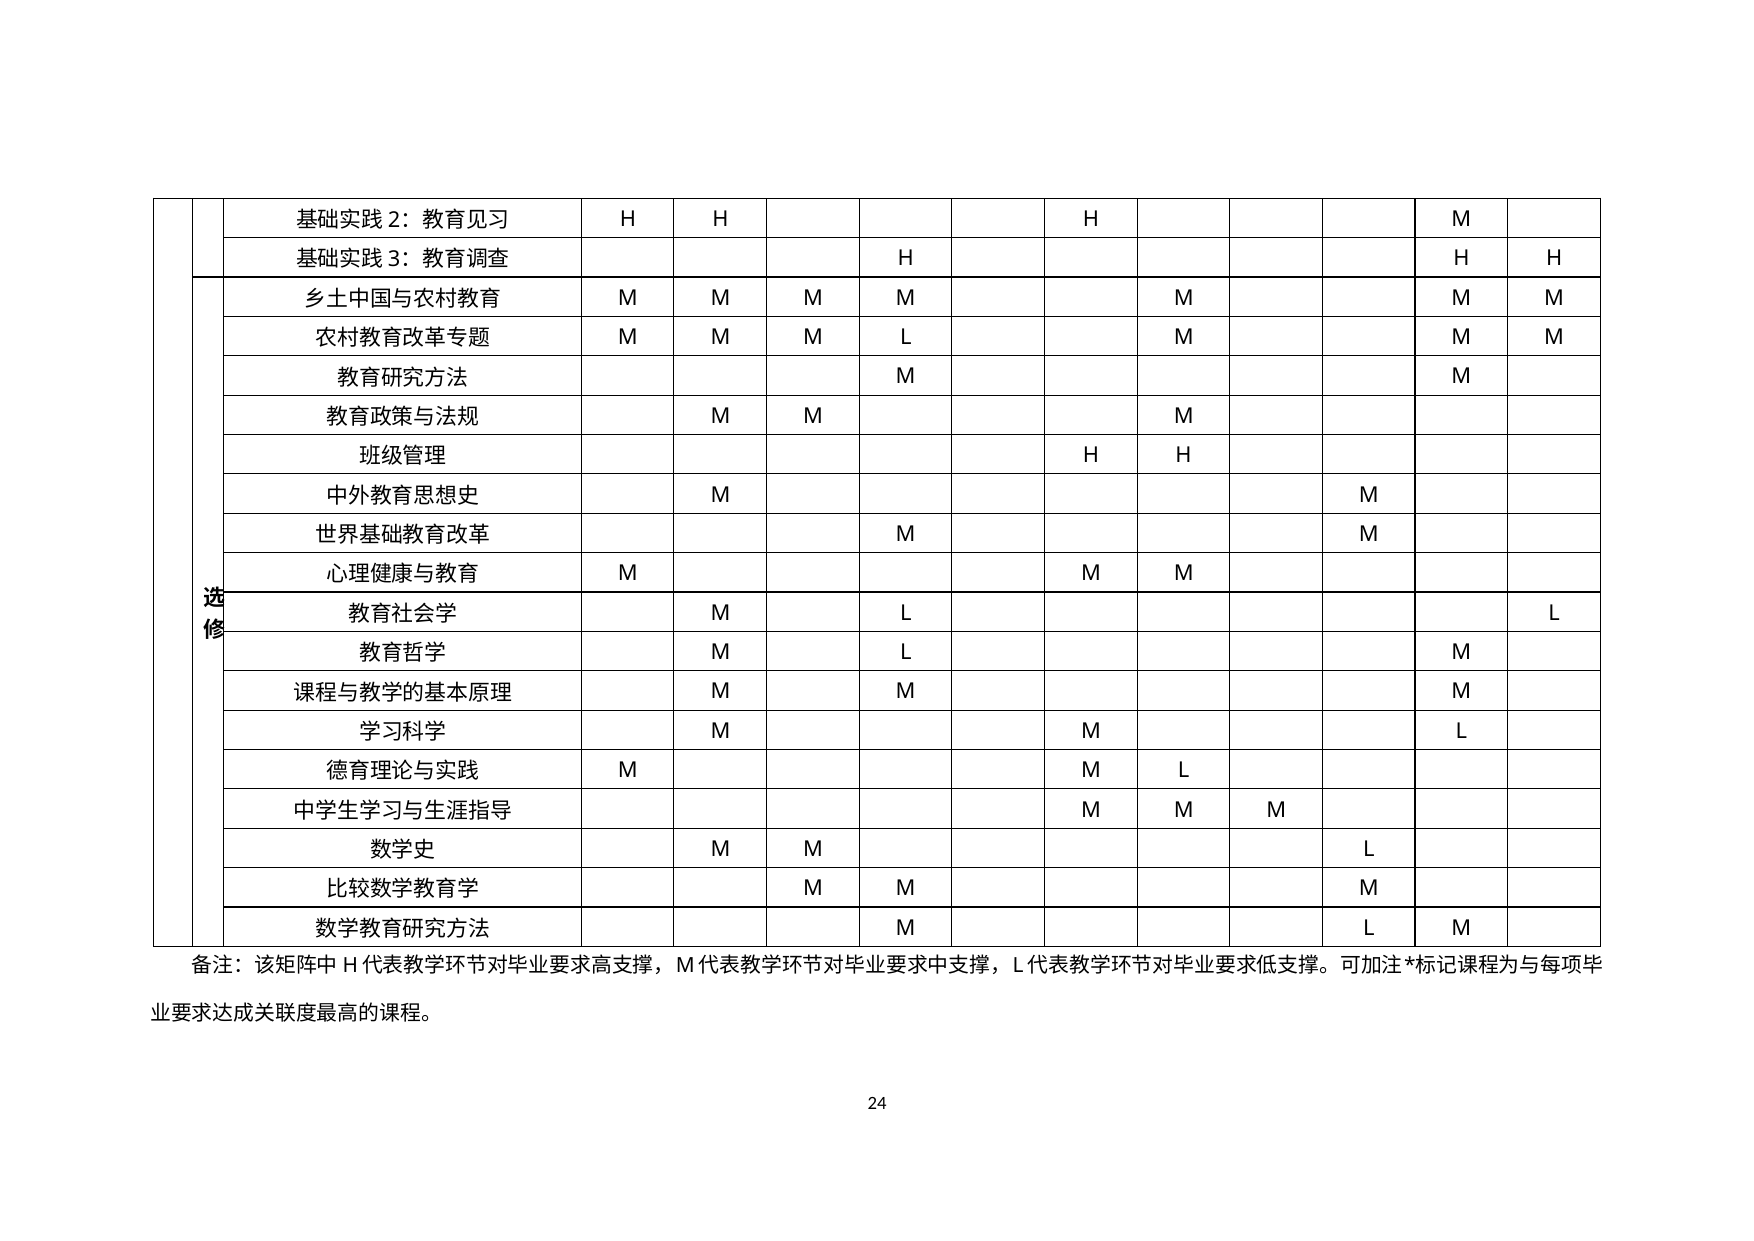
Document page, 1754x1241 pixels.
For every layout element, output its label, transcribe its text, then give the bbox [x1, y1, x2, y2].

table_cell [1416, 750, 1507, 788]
table_cell [952, 632, 1044, 670]
table_cell [674, 435, 766, 473]
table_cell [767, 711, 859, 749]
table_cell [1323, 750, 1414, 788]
table_cell M [1138, 278, 1229, 316]
table_cell [674, 514, 766, 552]
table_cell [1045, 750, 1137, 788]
table_cell M [767, 317, 859, 355]
table_cell [1508, 199, 1600, 237]
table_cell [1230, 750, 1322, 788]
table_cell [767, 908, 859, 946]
table_cell M [674, 593, 766, 631]
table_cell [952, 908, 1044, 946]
table_cell H [860, 238, 951, 276]
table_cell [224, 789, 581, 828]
table_cell [582, 396, 673, 434]
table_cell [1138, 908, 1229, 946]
table_cell [1045, 356, 1137, 394]
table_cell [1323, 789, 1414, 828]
table_cell [952, 396, 1044, 434]
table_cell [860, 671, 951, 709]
table_cell [674, 356, 766, 394]
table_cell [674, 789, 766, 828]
table_cell [1508, 632, 1600, 670]
table_cell [1323, 199, 1414, 237]
table_cell M [582, 317, 673, 355]
table_cell [952, 278, 1044, 316]
table_cell [1416, 396, 1507, 434]
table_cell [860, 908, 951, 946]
table_cell [1416, 593, 1507, 631]
table_cell [674, 553, 766, 591]
table_cell [1138, 356, 1229, 394]
table_cell 基础实践2：教育见习 [224, 199, 581, 237]
table_cell [1416, 474, 1507, 513]
table_cell M [1045, 553, 1137, 591]
table_cell [767, 593, 859, 631]
table_cell [1045, 593, 1137, 631]
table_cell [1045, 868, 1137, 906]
table_cell [767, 199, 859, 237]
table_cell [1230, 632, 1322, 670]
table_cell M [582, 278, 673, 316]
table_cell [1230, 553, 1322, 591]
table_cell M [674, 396, 766, 434]
table_cell [1045, 396, 1137, 434]
table_cell M [1138, 553, 1229, 591]
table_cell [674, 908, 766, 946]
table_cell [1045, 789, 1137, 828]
table_cell H [1416, 238, 1507, 276]
table_cell [952, 317, 1044, 355]
table_cell [1323, 238, 1414, 276]
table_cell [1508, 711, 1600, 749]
table_cell [767, 514, 859, 552]
table_cell [952, 238, 1044, 276]
table_cell M [1416, 632, 1507, 670]
table_cell H [582, 199, 673, 237]
table_cell M [1508, 278, 1600, 316]
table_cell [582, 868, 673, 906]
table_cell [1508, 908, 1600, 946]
table_cell [767, 474, 859, 513]
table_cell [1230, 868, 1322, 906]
table_cell 世界基础教育改革 [224, 514, 581, 552]
table_cell 心理健康与教育 [224, 553, 581, 591]
table_cell [582, 632, 673, 670]
table_cell [1138, 238, 1229, 276]
table_cell [674, 238, 766, 276]
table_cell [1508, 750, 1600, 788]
table_cell [767, 553, 859, 591]
table_cell [1230, 474, 1322, 513]
table_cell M [767, 396, 859, 434]
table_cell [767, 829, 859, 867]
table_cell M [860, 278, 951, 316]
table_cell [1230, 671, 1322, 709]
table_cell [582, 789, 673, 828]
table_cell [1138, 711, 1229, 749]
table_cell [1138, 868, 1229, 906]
table_cell 中外教育思想史 [224, 474, 581, 513]
table_cell [1045, 238, 1137, 276]
table_cell [1323, 632, 1414, 670]
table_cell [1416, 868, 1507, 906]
table_cell M [1138, 317, 1229, 355]
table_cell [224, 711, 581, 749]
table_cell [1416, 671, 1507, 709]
table_cell [1323, 593, 1414, 631]
table_cell 农村教育改革专题 [224, 317, 581, 355]
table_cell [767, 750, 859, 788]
table_cell [952, 514, 1044, 552]
table_cell [952, 199, 1044, 237]
table_cell [1323, 435, 1414, 473]
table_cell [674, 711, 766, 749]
table_cell L [1508, 593, 1600, 631]
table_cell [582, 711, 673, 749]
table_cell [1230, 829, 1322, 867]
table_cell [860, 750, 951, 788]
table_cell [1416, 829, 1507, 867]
table_cell [1138, 593, 1229, 631]
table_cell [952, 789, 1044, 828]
table_cell [1230, 238, 1322, 276]
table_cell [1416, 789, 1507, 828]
table_cell [1138, 632, 1229, 670]
table_cell [1045, 514, 1137, 552]
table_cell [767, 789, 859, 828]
table_cell M [1323, 514, 1414, 552]
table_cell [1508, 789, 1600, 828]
table_cell [952, 435, 1044, 473]
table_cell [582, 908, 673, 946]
table_cell [1230, 199, 1322, 237]
table_cell [1508, 553, 1600, 591]
table_cell [767, 632, 859, 670]
table_cell H [1045, 199, 1137, 237]
table_cell M [767, 278, 859, 316]
table_cell [1230, 396, 1322, 434]
table_cell [1045, 317, 1137, 355]
table_cell [1230, 278, 1322, 316]
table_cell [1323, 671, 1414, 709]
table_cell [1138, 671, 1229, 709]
table_cell [1416, 435, 1507, 473]
table_cell [1230, 356, 1322, 394]
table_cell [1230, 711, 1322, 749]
table_cell [860, 435, 951, 473]
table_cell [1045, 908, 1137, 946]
table_cell M [860, 514, 951, 552]
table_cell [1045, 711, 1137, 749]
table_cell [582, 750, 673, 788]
table_cell L [860, 632, 951, 670]
table_cell [1230, 317, 1322, 355]
table_cell [952, 356, 1044, 394]
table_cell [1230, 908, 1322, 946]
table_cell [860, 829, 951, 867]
table_cell H [1138, 435, 1229, 473]
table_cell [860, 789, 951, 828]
table_cell M [860, 356, 951, 394]
table_cell [582, 514, 673, 552]
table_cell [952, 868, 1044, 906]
table_cell [1045, 474, 1137, 513]
table_cell [1138, 514, 1229, 552]
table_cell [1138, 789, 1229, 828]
table_cell H [674, 199, 766, 237]
table_cell [1045, 278, 1137, 316]
table_cell M [674, 474, 766, 513]
table_cell M [1138, 396, 1229, 434]
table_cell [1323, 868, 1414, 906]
table_cell 班级管理 [224, 435, 581, 473]
table_cell [582, 593, 673, 631]
table_cell M [1323, 474, 1414, 513]
table_cell M [1416, 356, 1507, 394]
table_cell M [1508, 317, 1600, 355]
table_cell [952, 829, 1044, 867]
table_cell [860, 474, 951, 513]
table_cell 乡土中国与农村教育 [224, 278, 581, 316]
table_cell 选 修 [193, 278, 223, 946]
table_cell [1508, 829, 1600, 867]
table_cell H [1045, 435, 1137, 473]
table_cell [1508, 514, 1600, 552]
table_cell [1230, 593, 1322, 631]
table_cell [1323, 278, 1414, 316]
table_cell 教育哲学 [224, 632, 581, 670]
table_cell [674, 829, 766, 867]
table_cell [1230, 514, 1322, 552]
table_cell [1416, 514, 1507, 552]
table_cell [1323, 396, 1414, 434]
table_cell 课程与教学的基本原理 [224, 671, 581, 709]
table_cell M [674, 278, 766, 316]
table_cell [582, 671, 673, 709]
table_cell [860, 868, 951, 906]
table_cell [1230, 435, 1322, 473]
table_cell [767, 356, 859, 394]
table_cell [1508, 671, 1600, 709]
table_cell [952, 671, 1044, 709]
table_cell [1508, 474, 1600, 513]
table_cell 基础实践3：教育调查 [224, 238, 581, 276]
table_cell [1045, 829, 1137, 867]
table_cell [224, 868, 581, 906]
table_cell M [1416, 278, 1507, 316]
table_cell M [582, 553, 673, 591]
table_cell [1138, 474, 1229, 513]
table_cell M [674, 317, 766, 355]
table_cell L [860, 593, 951, 631]
table_cell M [1416, 199, 1507, 237]
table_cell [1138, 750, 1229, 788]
table_cell [952, 553, 1044, 591]
table_cell [1508, 356, 1600, 394]
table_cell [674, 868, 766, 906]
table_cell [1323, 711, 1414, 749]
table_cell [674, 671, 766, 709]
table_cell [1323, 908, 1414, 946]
table_cell 教育政策与法规 [224, 396, 581, 434]
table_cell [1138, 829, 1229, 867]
table_cell [952, 593, 1044, 631]
table_cell [860, 396, 951, 434]
table_cell M [674, 632, 766, 670]
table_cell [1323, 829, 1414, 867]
table_cell [860, 199, 951, 237]
table_cell [1323, 553, 1414, 591]
table_cell [582, 356, 673, 394]
table_cell [1323, 317, 1414, 355]
table_cell L [860, 317, 951, 355]
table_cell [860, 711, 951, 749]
table_cell [1045, 632, 1137, 670]
table_cell [1508, 396, 1600, 434]
table_cell [1416, 553, 1507, 591]
table_cell 教育社会学 [224, 593, 581, 631]
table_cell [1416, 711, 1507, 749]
table_cell [860, 553, 951, 591]
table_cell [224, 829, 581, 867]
table_cell [582, 474, 673, 513]
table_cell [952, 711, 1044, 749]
table_cell 教育研究方法 [224, 356, 581, 394]
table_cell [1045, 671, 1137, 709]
table_cell [1138, 199, 1229, 237]
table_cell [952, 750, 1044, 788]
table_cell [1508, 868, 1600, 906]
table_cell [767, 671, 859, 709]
table_cell H [1508, 238, 1600, 276]
table_cell [767, 238, 859, 276]
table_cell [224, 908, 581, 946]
table_cell [582, 435, 673, 473]
table_cell [1508, 435, 1600, 473]
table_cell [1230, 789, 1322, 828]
table_cell [582, 238, 673, 276]
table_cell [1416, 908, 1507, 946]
table_cell [1323, 356, 1414, 394]
table_cell [952, 474, 1044, 513]
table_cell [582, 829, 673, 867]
table_cell [767, 435, 859, 473]
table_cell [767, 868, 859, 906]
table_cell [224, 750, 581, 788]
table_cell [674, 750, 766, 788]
text 备注：该矩阵中H代表教学环节对毕业要求高支撑，M代表教学环节对毕业要求中支撑，L代表教学环节对毕业要求低支撑。可加注*标记课程为与每项毕业要求达成关联度最高的课程。 [150, 947, 1604, 1028]
table_cell M [1416, 317, 1507, 355]
